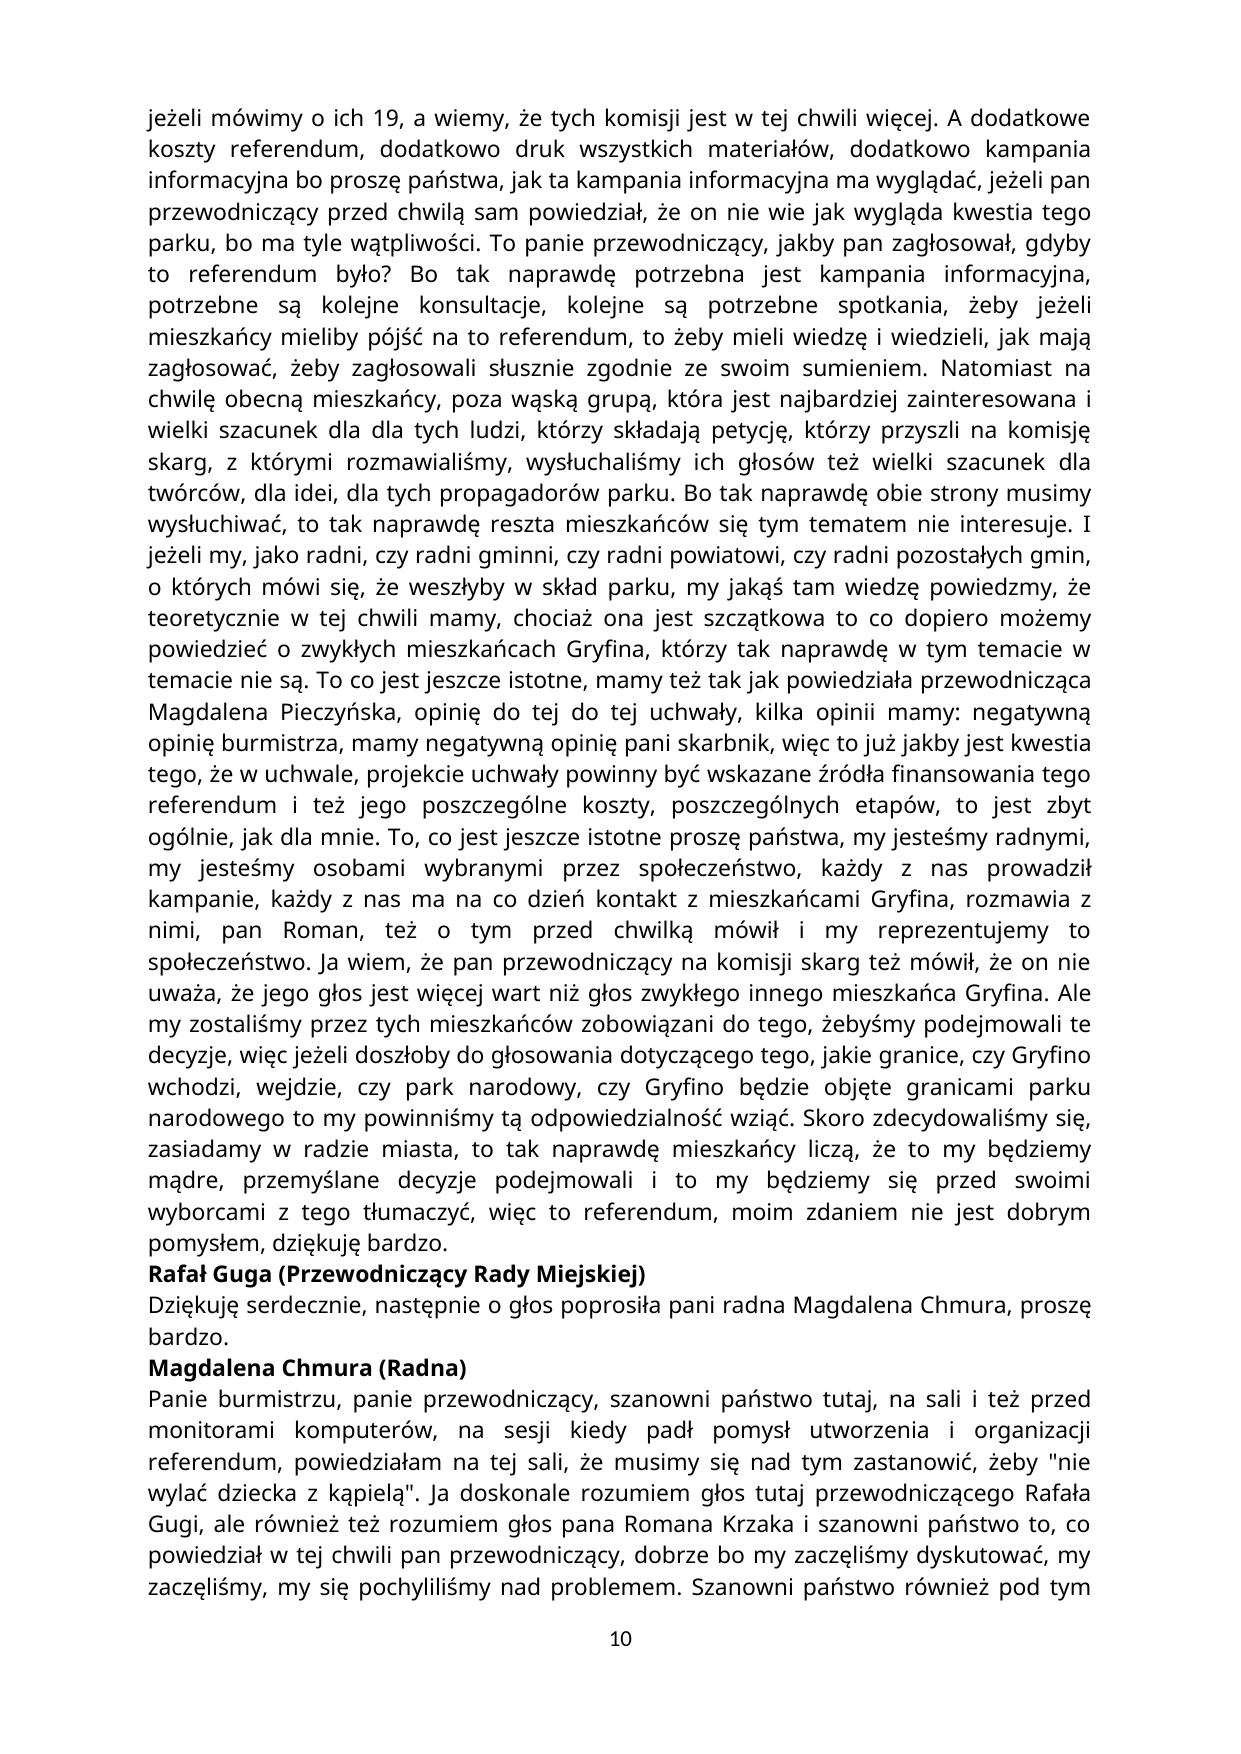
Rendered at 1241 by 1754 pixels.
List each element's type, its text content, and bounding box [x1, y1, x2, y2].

text Dziękuję serdecznie, następnie o głos poprosiła pani radna Magdalena Chmura, proszę bardzo. [148, 1289, 1092, 1352]
text Rafał Guga (Przewodniczący Rady Miejskiej) [148, 1258, 1092, 1289]
text Magdalena Chmura (Radna) [148, 1352, 1092, 1383]
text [148, 1383, 1092, 1602]
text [148, 102, 1092, 1258]
